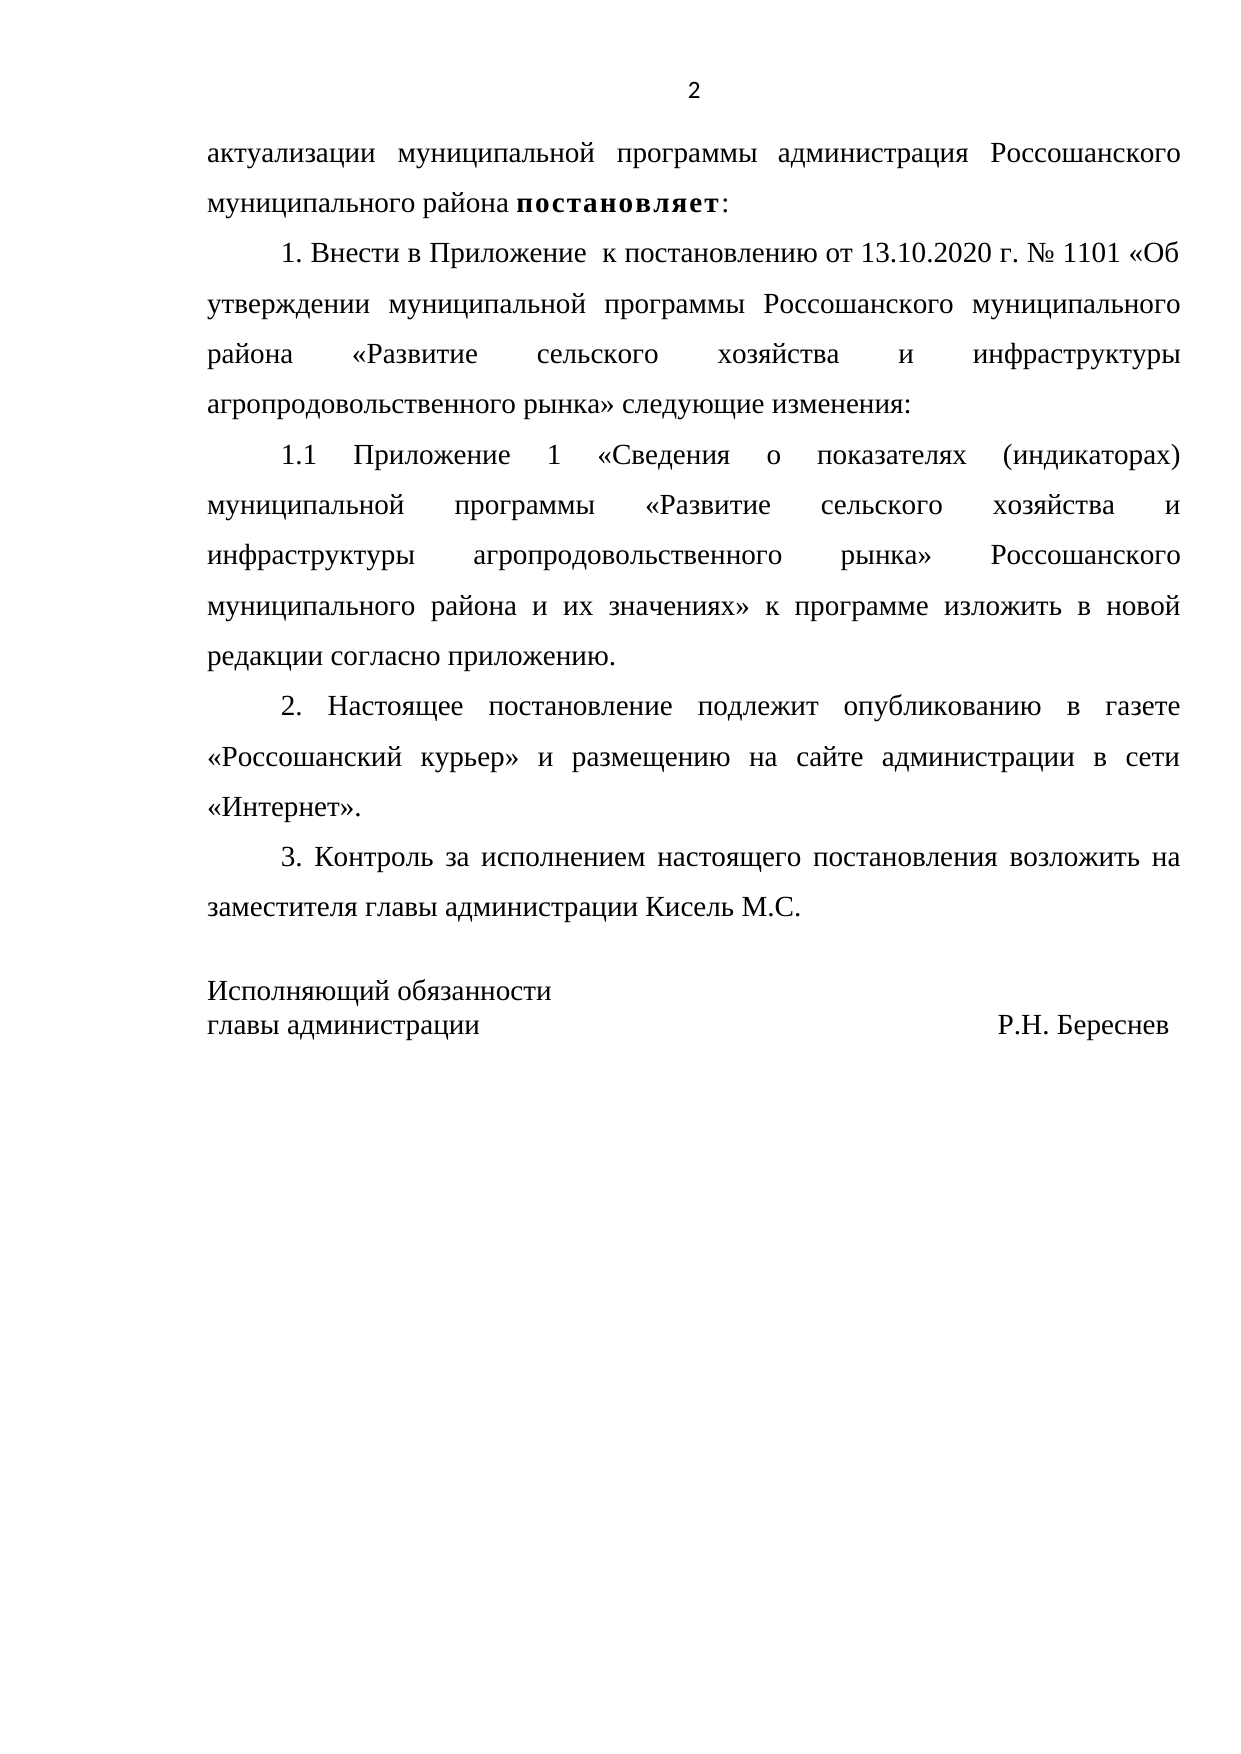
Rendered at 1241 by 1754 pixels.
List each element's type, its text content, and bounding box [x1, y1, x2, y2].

text 2. Настоящее постановление подлежит опубликованию в газете «Россошанский курьер» и размещению на сайте администрации в сети «Интернет». [207, 688, 1181, 822]
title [207, 135, 1181, 219]
text главы администрации Р.Н. Береснев [207, 1007, 1181, 1041]
text 1.1 Приложение 1 «Сведения о показателях (индикаторах) муниципальной программы «Развитие сельского хозяйства и инфраструктуры агропродовольственного рынка» Россошанского муниципального района и их значениях» к программе изложить в новой редакции согласно приложению. [207, 437, 1181, 672]
text Исполняющий обязанности [207, 973, 1181, 1007]
text 3. Контроль за исполнением настоящего постановления возложить на заместителя главы администрации Кисель М.С. [207, 839, 1181, 923]
text 1. Внести в Приложение к постановлению от 13.10.2020 г. № 1101 «Об утверждении муниципальной программы Россошанского муниципального района «Развитие сельского хозяйства и инфраструктуры агропродовольственного рынка» следующие изменения: [207, 236, 1181, 420]
